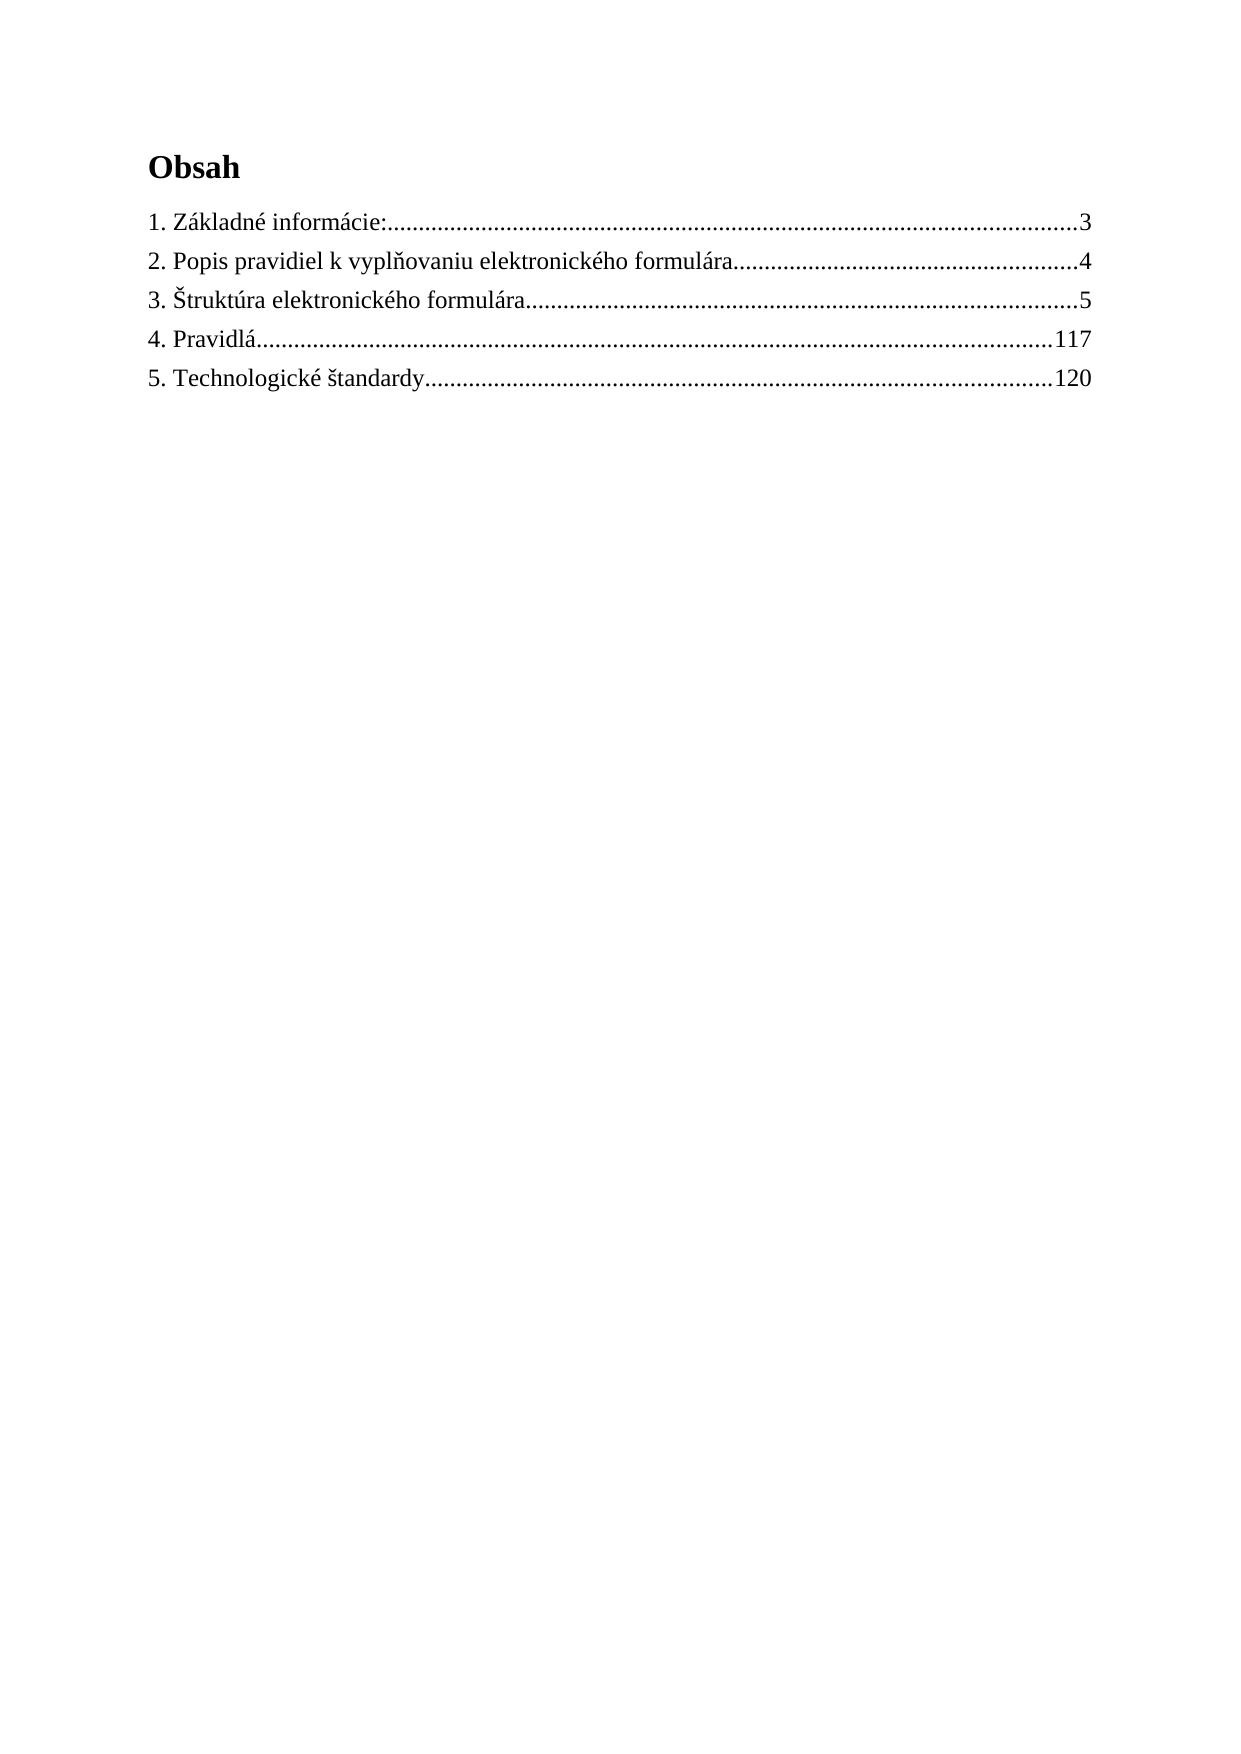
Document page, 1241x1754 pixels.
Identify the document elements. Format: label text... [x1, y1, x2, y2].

text 4. Pravidlá 117 [148, 324, 1093, 353]
text Obsah [148, 148, 1093, 186]
text 1. Základné informácie: 3 [148, 207, 1093, 236]
text 5. Technologické štandardy 120 [148, 363, 1093, 392]
text 2. Popis pravidiel k vyplňovaniu elektronického formulára 4 [148, 246, 1093, 275]
text 3. Štruktúra elektronického formulára 5 [148, 285, 1093, 314]
